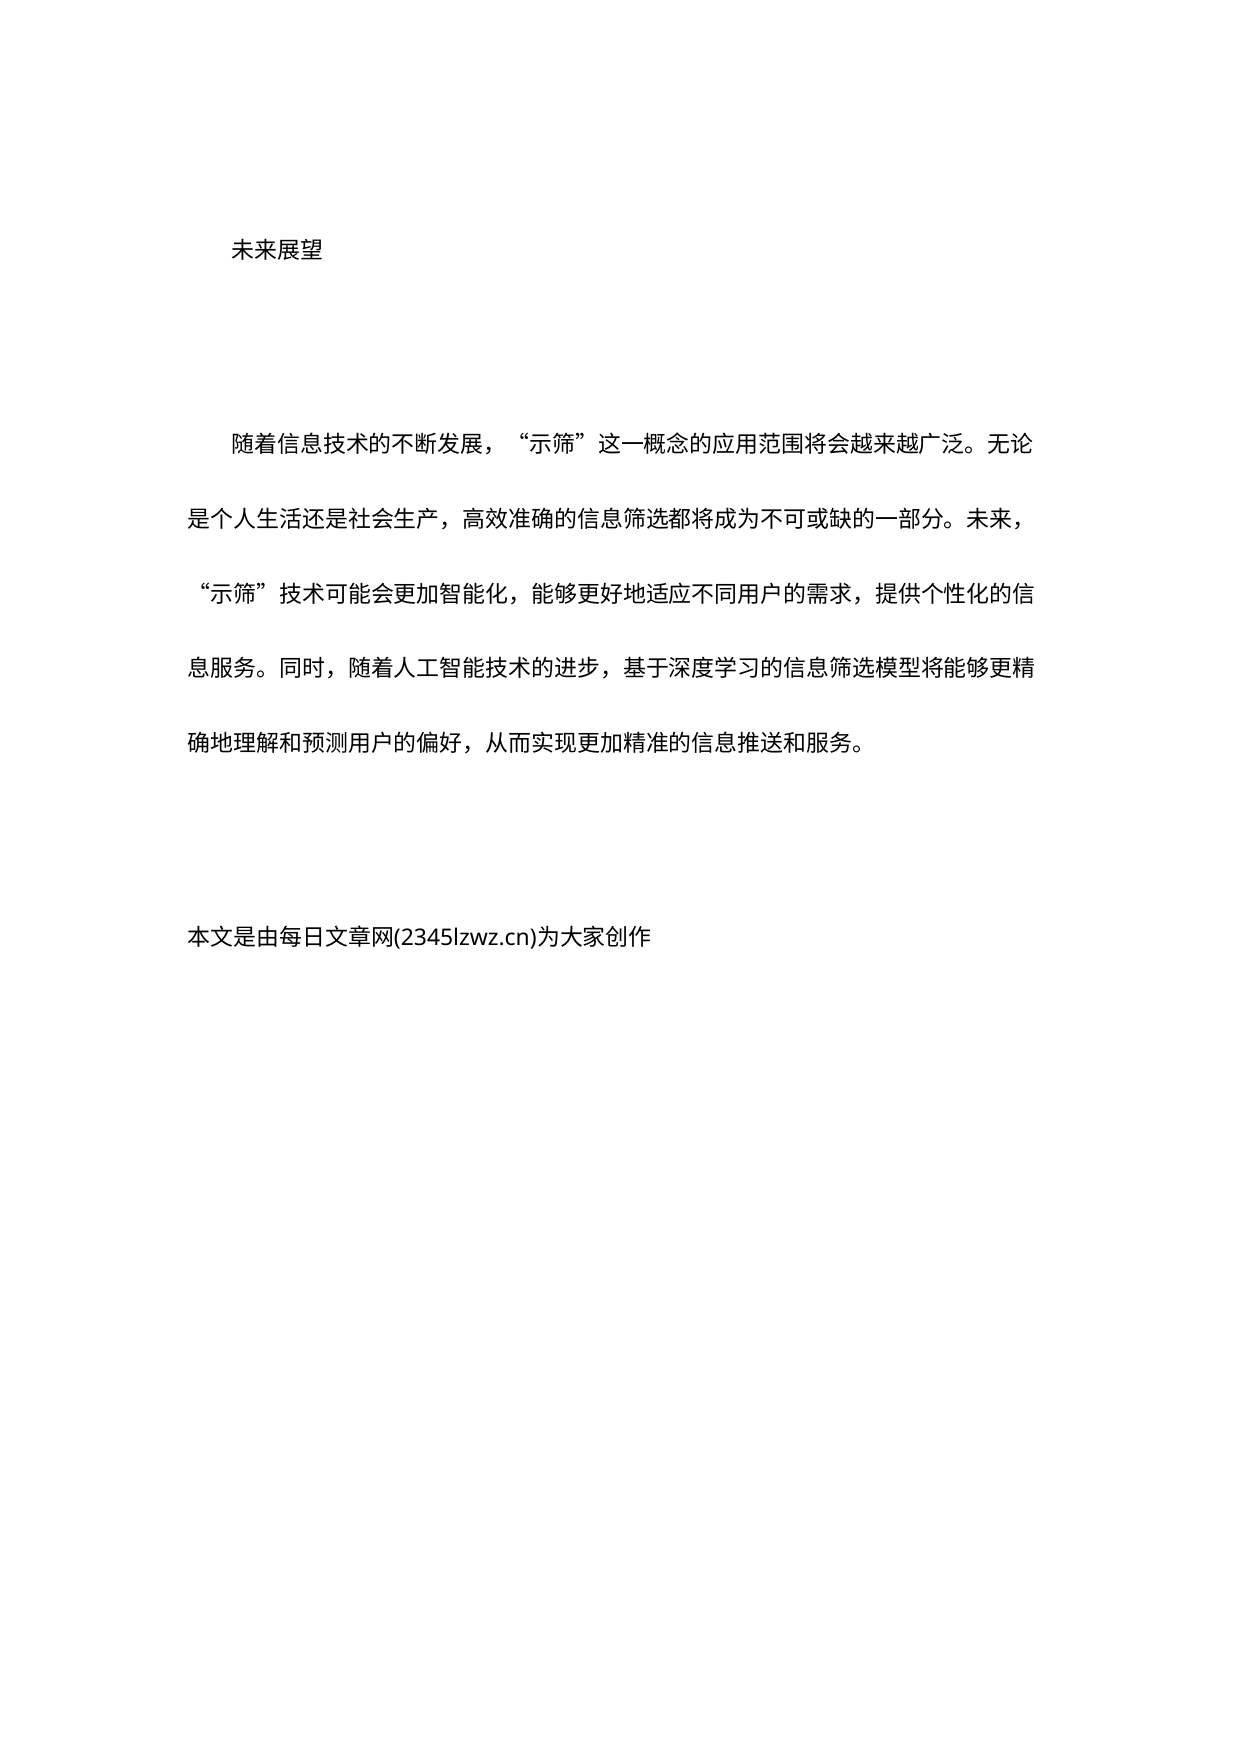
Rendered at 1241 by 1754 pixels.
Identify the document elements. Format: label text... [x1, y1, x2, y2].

text 随着信息技术的不断发展，“示筛”这一概念的应用范围将会越来越广泛。无论是个人生活还是社会生产，高效准确的信息筛选都将成为不可或缺的一部分。未来，“示筛”技术可能会更加智能化，能够更好地适应不同用户的需求，提供个性化的信息服务。同时，随着人工智能技术的进步，基于深度学习的信息筛选模型将能够更精确地理解和预测用户的偏好，从而实现更加精准的信息推送和服务。 [187, 410, 1053, 774]
text 未来展望 [187, 216, 1053, 281]
text 本文是由每日文章网(2345lzwz.cn)为大家创作 [187, 903, 1053, 968]
